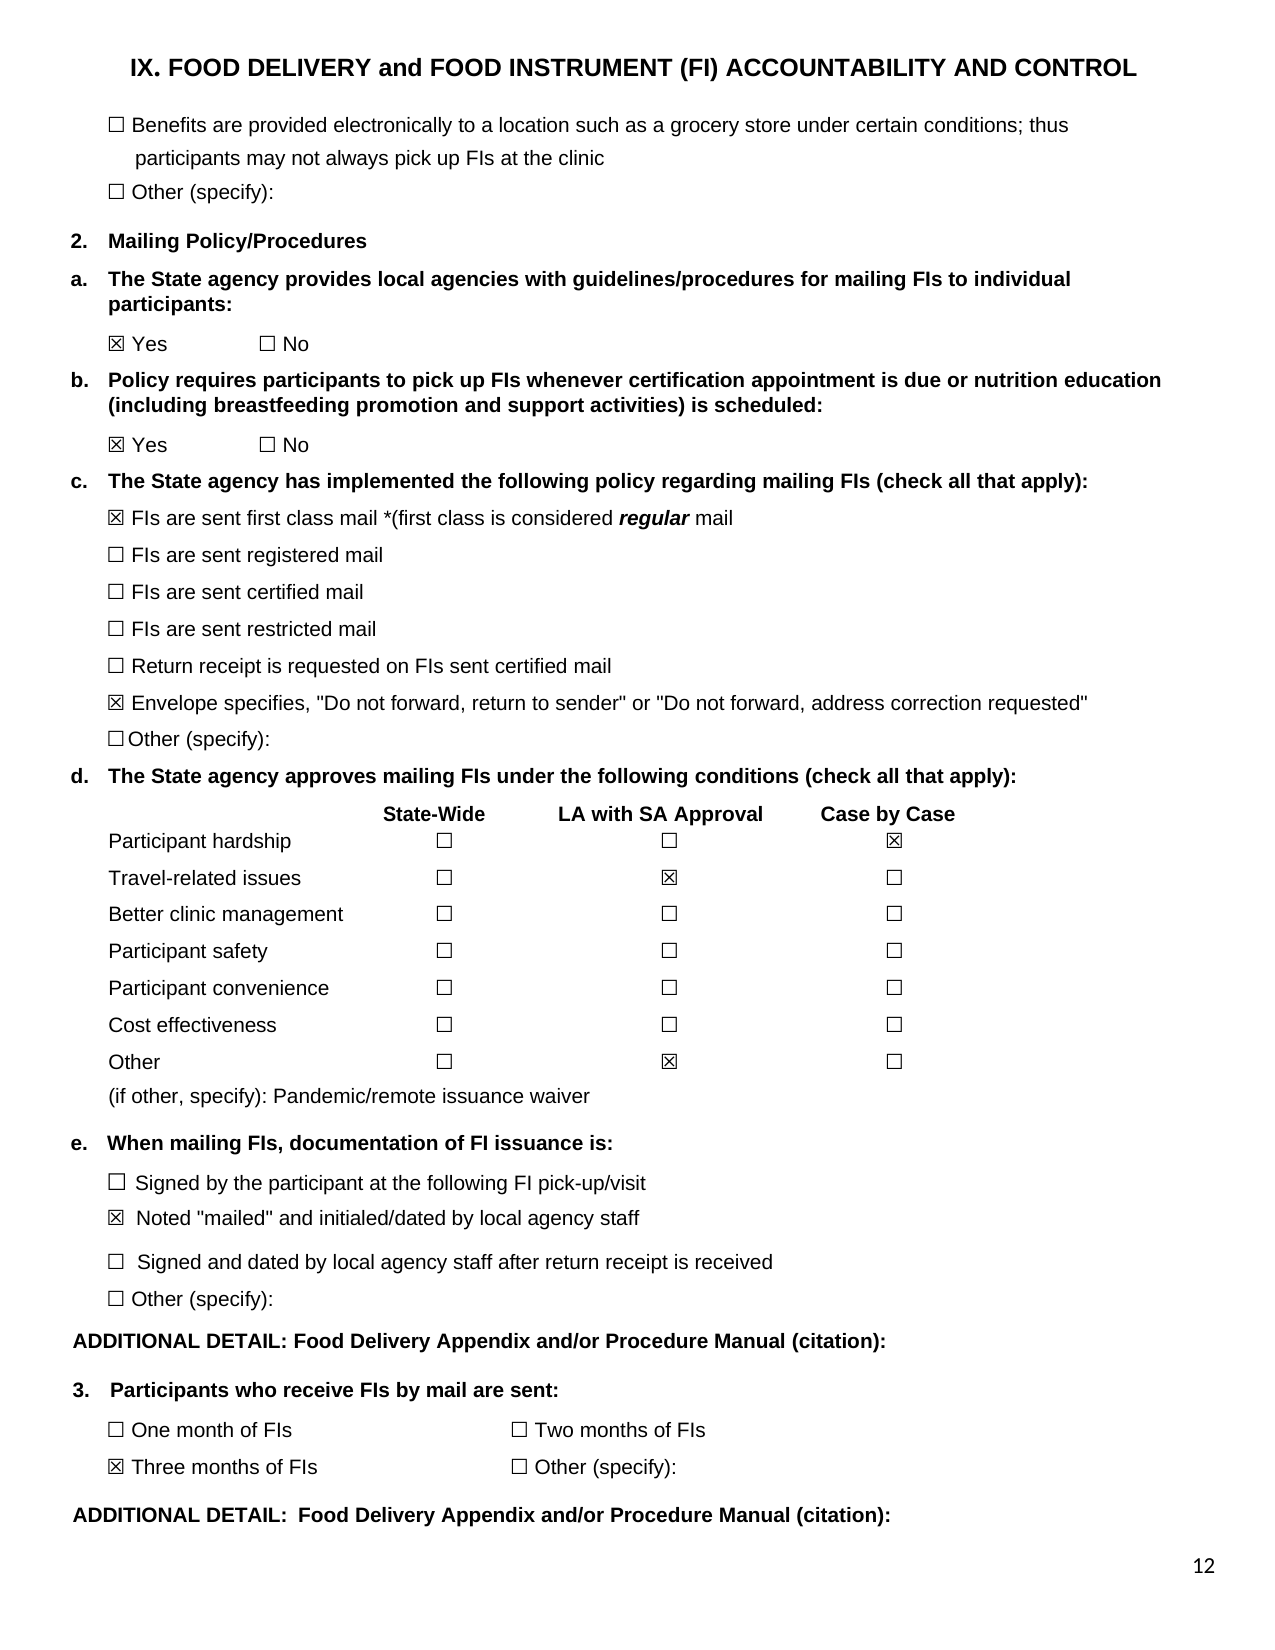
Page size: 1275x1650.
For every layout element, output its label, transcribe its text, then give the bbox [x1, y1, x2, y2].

text ADDITIONAL DETAIL: Food Delivery Appendix and/or Procedure Manual (citation): [72, 1503, 1215, 1527]
list The State agency provides local agencies with guidelines/procedures for mailing FIs to individual participants: [70, 267, 1080, 315]
text FIs are sent certified mail [106, 577, 411, 605]
text Other [108, 1047, 1215, 1075]
text Three months of FIs Other (specify): [106, 1452, 1215, 1480]
list The State agency approves mailing FIs under the following conditions (check all that apply): [70, 764, 1215, 788]
text Yes No [107, 329, 1215, 357]
text Cost effectiveness [108, 1010, 1211, 1038]
list The State agency has implemented the following policy regarding mailing FIs (check all that apply): [70, 469, 1215, 493]
list Participants who receive FIs by mail are sent: [72, 1377, 1215, 1401]
text Return receipt is requested on FIs sent certified mail [106, 651, 1215, 679]
text Other (specify): [107, 177, 1215, 206]
text Signed and dated by local agency staff after return receipt is received [106, 1247, 828, 1276]
text Participant hardship [108, 826, 1211, 854]
text Other (specify): [106, 724, 1147, 753]
text Yes No [107, 430, 1215, 458]
text FIs are sent registered mail [106, 540, 786, 568]
text Better clinic management [108, 899, 1211, 928]
text Travel-related issues [108, 863, 1211, 891]
text Envelope specifies, "Do not forward, return to sender" or "Do not forward, address correction requested" [106, 688, 1147, 716]
text Benefits are provided electronically to a location such as a grocery store under certain conditions; thus participants may not always pick up FIs at the clinic [107, 111, 1168, 170]
text One month of FIs Two months of FIs [106, 1415, 1215, 1443]
text Other (specify): [106, 1284, 828, 1313]
list Policy requires participants to pick up FIs whenever certification appointment is due or nutrition education (including breastfeeding promotion and support activities) is scheduled: [70, 368, 1168, 417]
list When mailing FIs, documentation of FI issuance is: [70, 1130, 666, 1154]
text FIs are sent restricted mail [106, 614, 411, 642]
text Participant convenience [108, 973, 1211, 1002]
text Signed by the participant at the following FI pick-up/visit Noted "mailed" and initialed/dated by local agency staff [106, 1168, 666, 1231]
text ADDITIONAL DETAIL: Food Delivery Appendix and/or Procedure Manual (citation): [72, 1328, 1215, 1352]
list Mailing Policy/Procedures [70, 229, 1215, 253]
text Participant safety [108, 936, 1211, 965]
text State-Wide LA with SA Approval Case by Case [383, 802, 1215, 826]
text FIs are sent first class mail *(first class is considered regular mail [106, 503, 786, 532]
text (if other, specify): Pandemic/remote issuance waiver [108, 1084, 1215, 1108]
